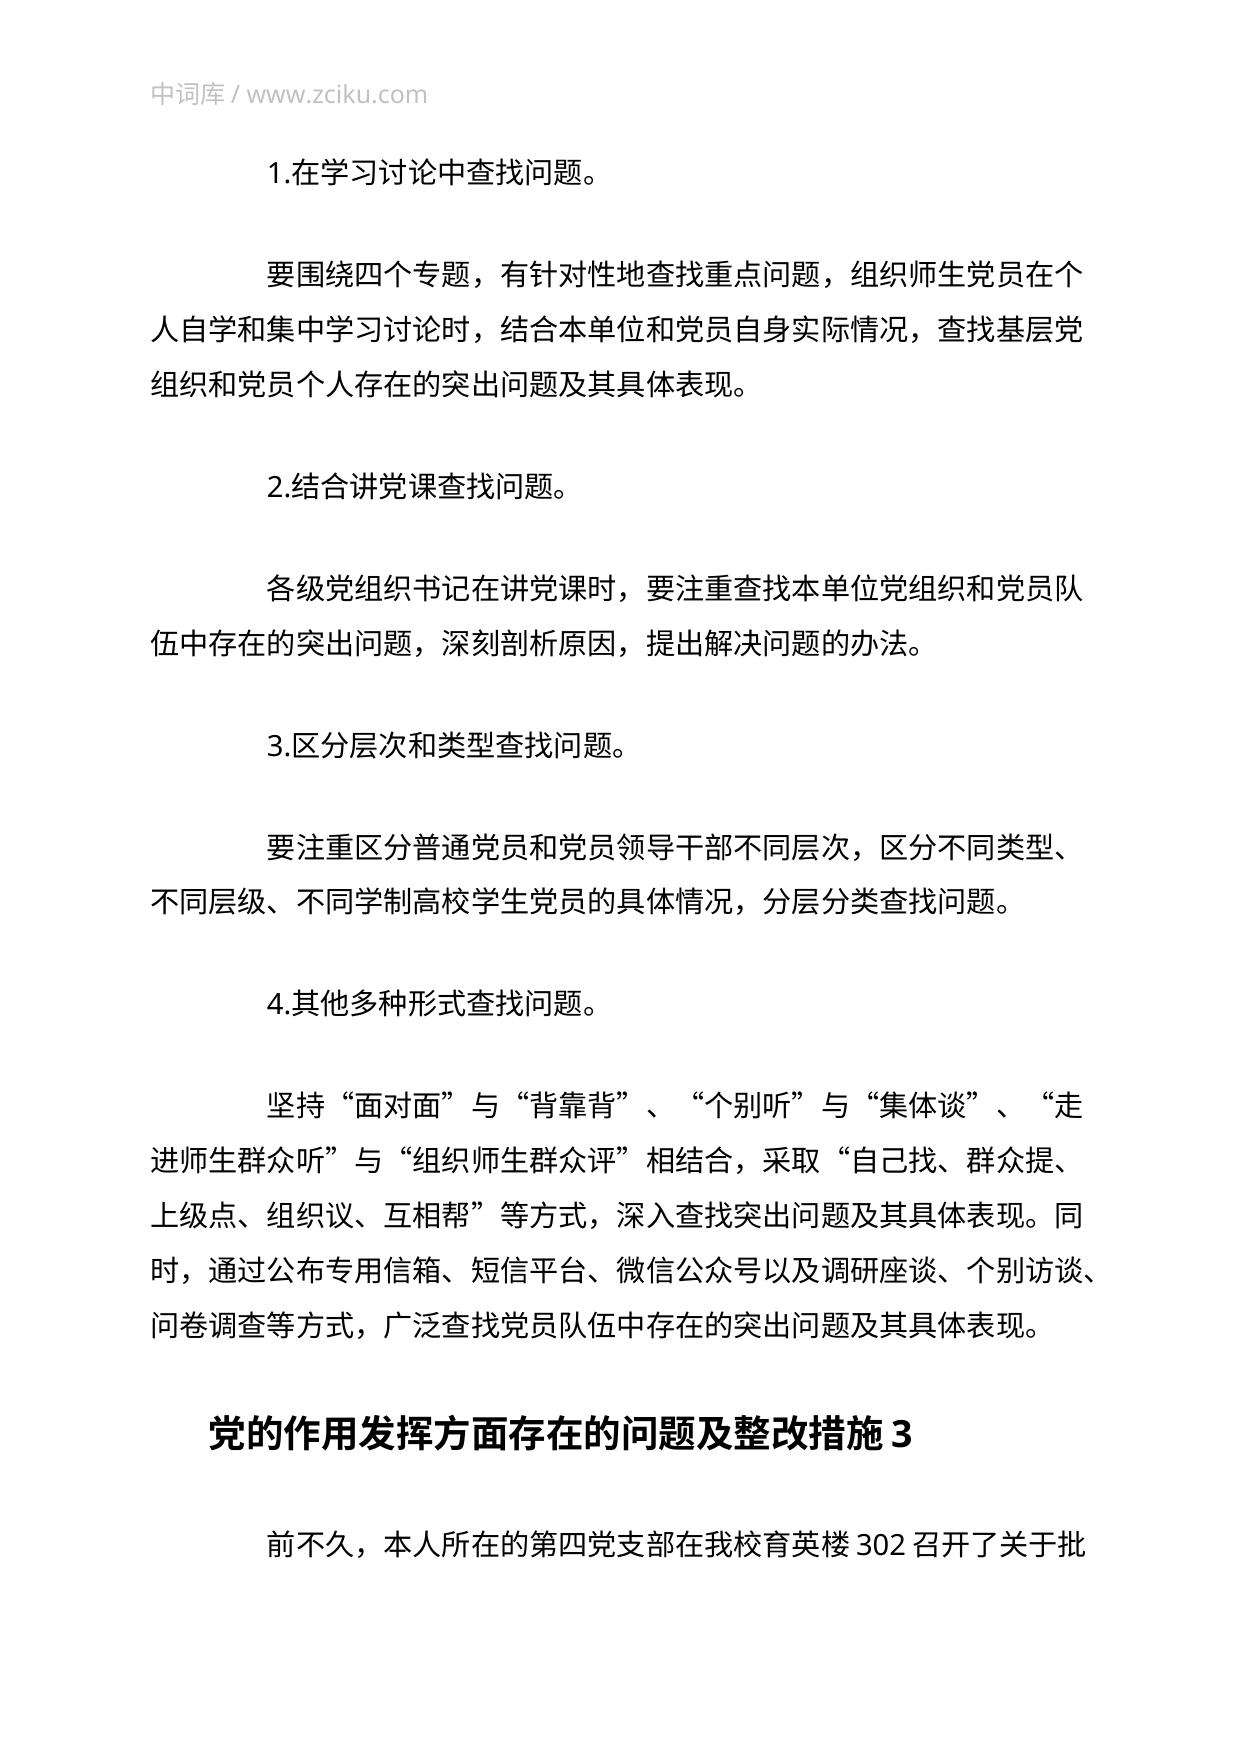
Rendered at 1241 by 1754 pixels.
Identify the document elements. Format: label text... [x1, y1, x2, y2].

text 党的作用发挥方面存在的问题及整改措施3 [150, 1404, 1090, 1459]
text 2.结合讲党课查找问题。 [150, 463, 1090, 506]
text 1.在学习讨论中查找问题。 [150, 150, 1090, 192]
text 3.区分层次和类型查找问题。 [150, 722, 1090, 764]
text 要注重区分普通党员和党员领导干部不同层次，区分不同类型、不同层级、不同学制高校学生党员的具体情况，分层分类查找问题。 [150, 824, 1090, 921]
text 要围绕四个专题，有针对性地查找重点问题，组织师生党员在个人自学和集中学习讨论时，结合本单位和党员自身实际情况，查找基层党组织和党员个人存在的突出问题及其具体表现。 [150, 252, 1090, 404]
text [150, 1522, 1090, 1564]
text 4.其他多种形式查找问题。 [150, 981, 1090, 1023]
text 坚持“面对面”与“背靠背”、“个别听”与“集体谈”、“走进师生群众听”与“组织师生群众评”相结合，采取“自己找、群众提、上级点、组织议、互相帮”等方式，深入查找突出问题及其具体表现。同时，通过公布专用信箱、短信平台、微信公众号以及调研座谈、个别访谈、问卷调查等方式，广泛查找党员队伍中存在的突出问题及其具体表现。 [150, 1083, 1090, 1345]
text 各级党组织书记在讲党课时，要注重查找本单位党组织和党员队伍中存在的突出问题，深刻剖析原因，提出解决问题的办法。 [150, 566, 1090, 663]
